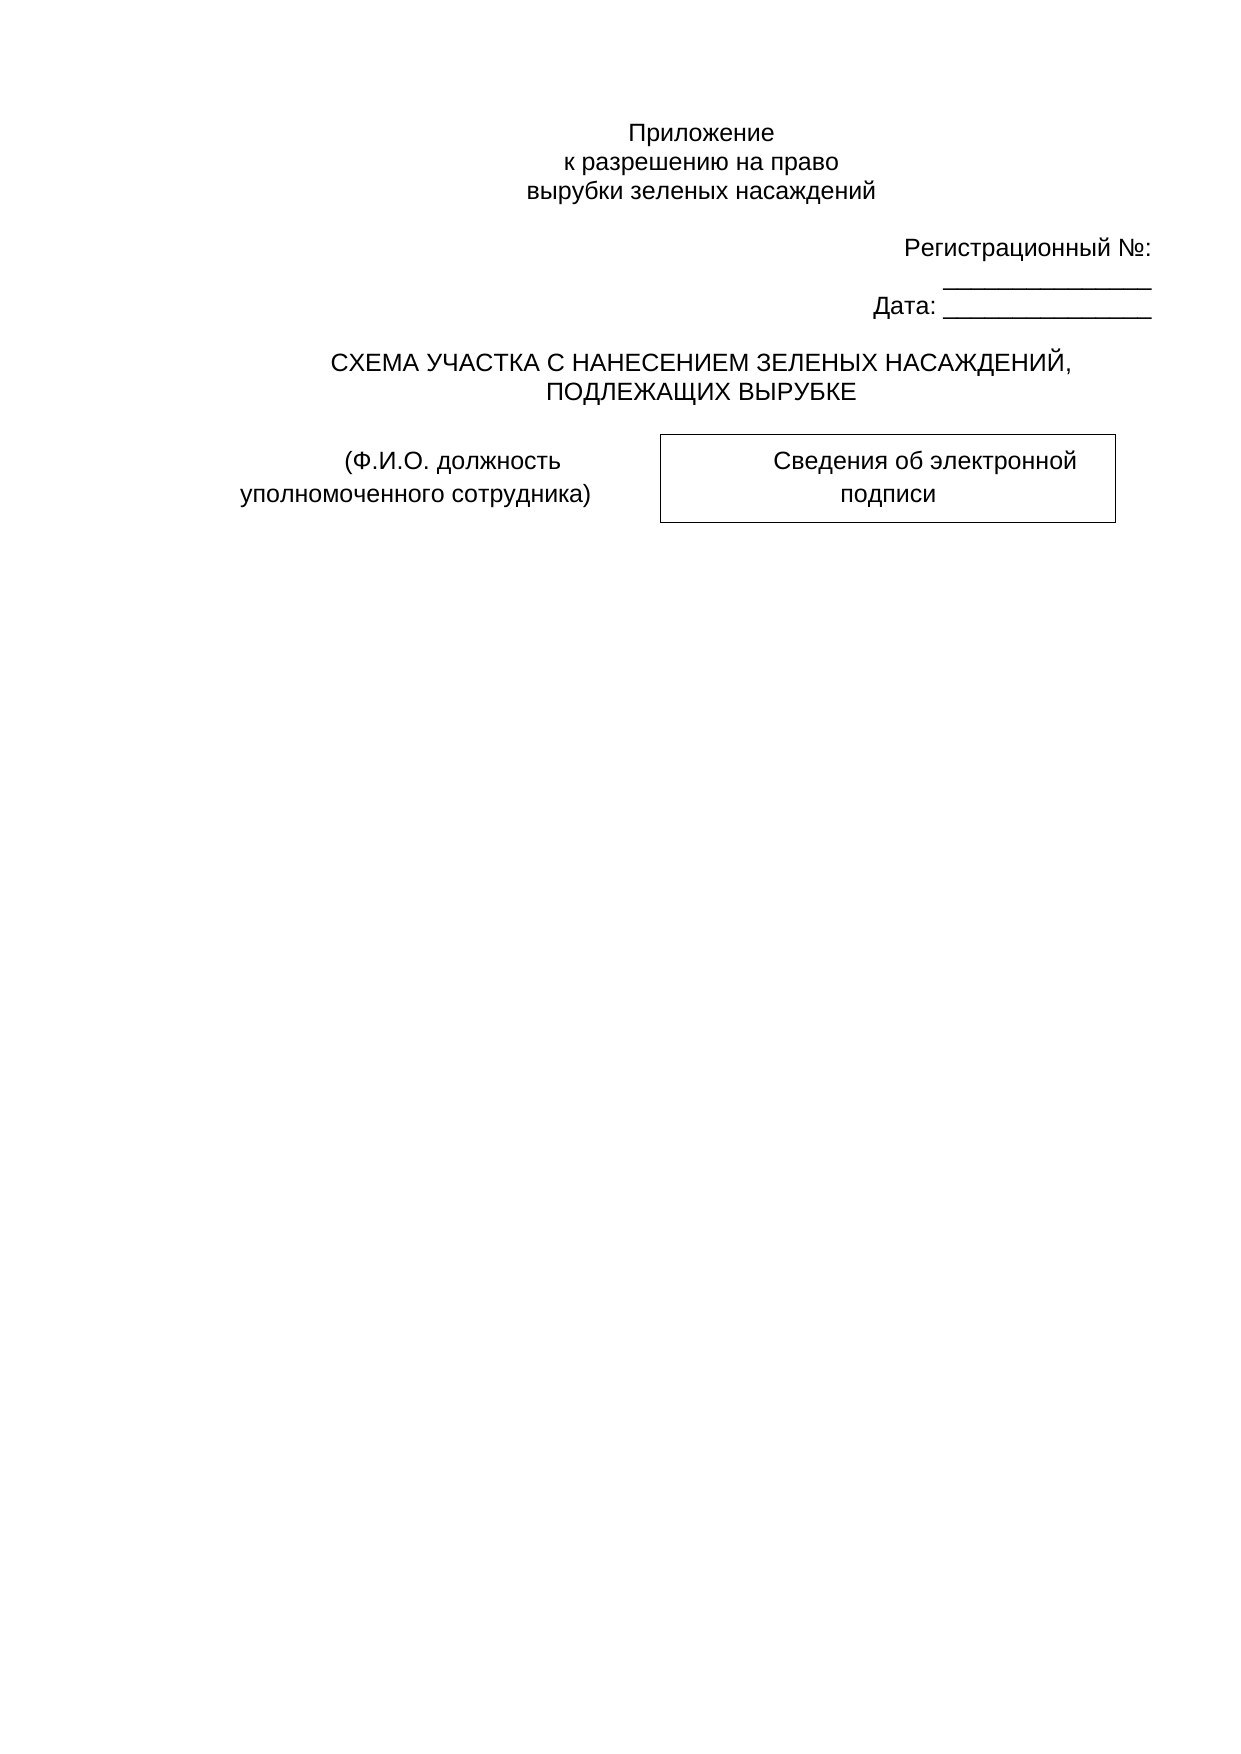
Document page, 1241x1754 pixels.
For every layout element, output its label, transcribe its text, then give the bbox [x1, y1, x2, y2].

text СХЕМА УЧАСТКА С НАНЕСЕНИЕМ ЗЕЛЕНЫХ НАСАЖДЕНИЙ, [177, 348, 1152, 377]
table_header (Ф.И.О. должность уполномоченного сотрудника) [171, 434, 660, 522]
text вырубки зеленых насаждений [177, 176, 1152, 204]
text ПОДЛЕЖАЩИХ ВЫРУБКЕ [177, 377, 1152, 406]
text Дата: _______________ [177, 291, 1152, 319]
table_header Сведения об электронной подписи [661, 435, 1115, 522]
text Приложение [177, 118, 1152, 147]
text Регистрационный №: [177, 233, 1152, 262]
text _______________ [177, 262, 1152, 291]
text к разрешению на право [177, 147, 1152, 176]
